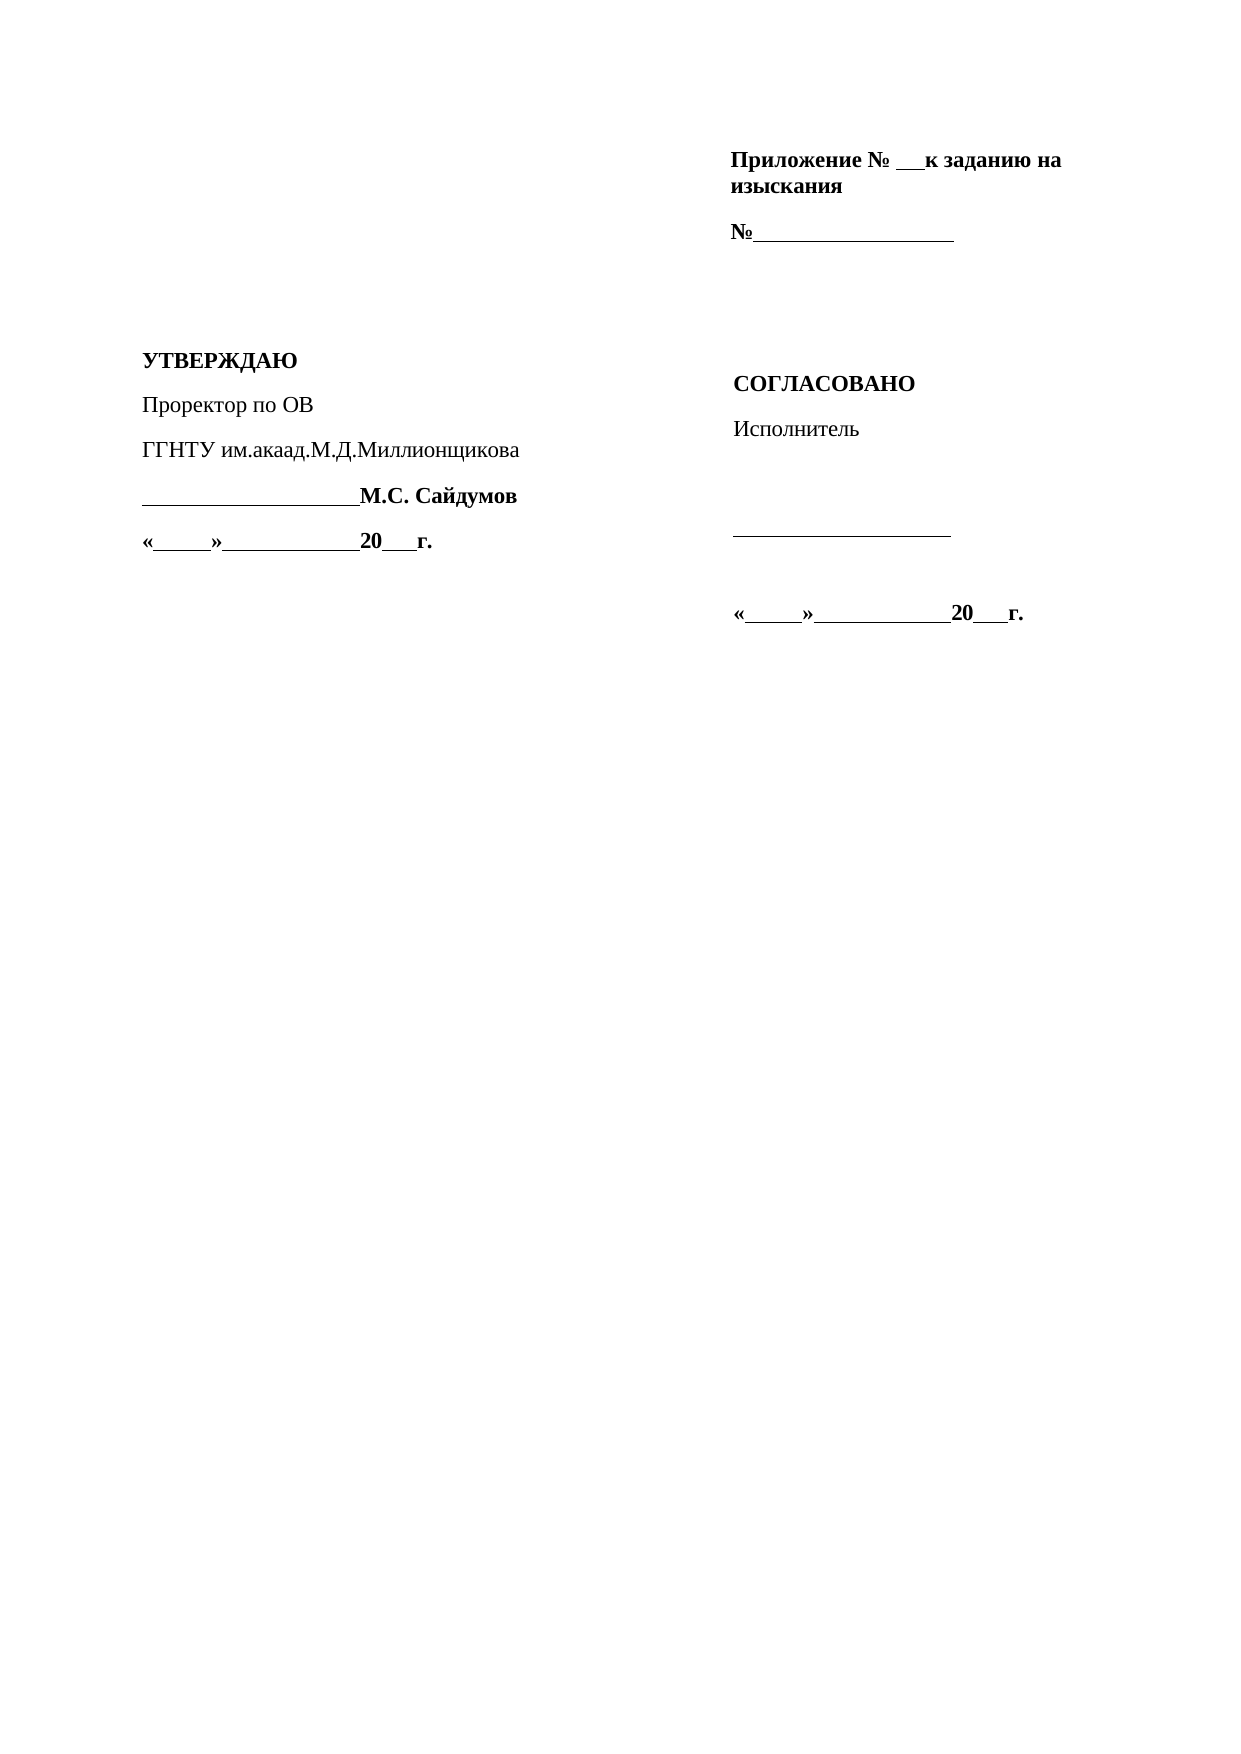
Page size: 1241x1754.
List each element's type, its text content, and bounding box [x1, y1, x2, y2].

text « » 20 г. [142, 527, 529, 553]
text ГГНТУ им.акаад.М.Д.Миллионщикова [142, 436, 529, 463]
text СОГЛАСОВАНО [733, 370, 1146, 397]
text Проректор по ОВ [142, 391, 529, 418]
text Приложение № к заданию на изыскания [730, 146, 1062, 199]
text № [730, 218, 1146, 244]
text Исполнитель [733, 415, 1146, 442]
text УТВЕРЖДАЮ [142, 347, 529, 373]
text « » 20 г. [733, 599, 1146, 625]
text М.С. Сайдумов [142, 482, 529, 508]
